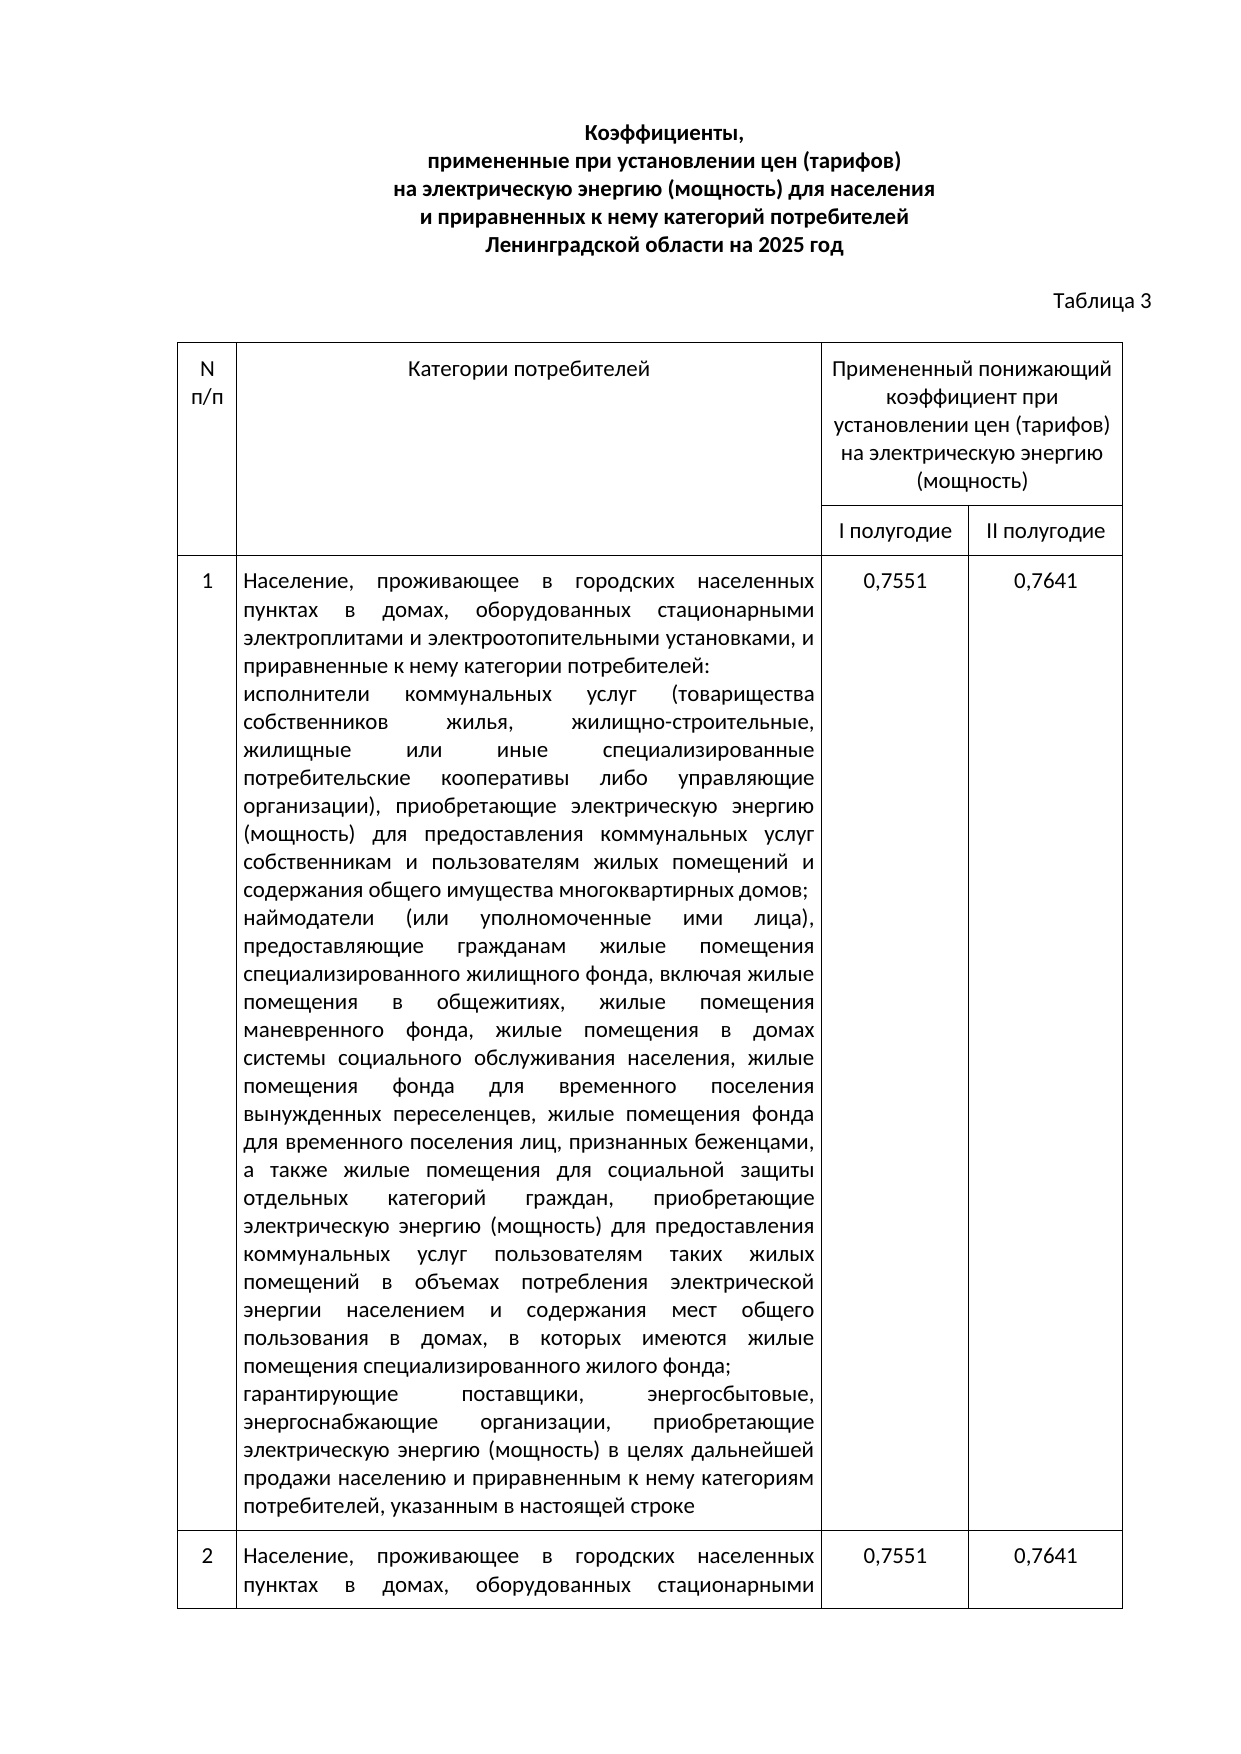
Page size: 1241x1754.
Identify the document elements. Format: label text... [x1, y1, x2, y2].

table_header Категории потребителей [237, 343, 821, 555]
title примененные при установлении цен (тарифов) [177, 146, 1152, 174]
title на электрическую энергию (мощность) для населения [177, 174, 1152, 202]
table_cell Население, проживающее в городских населенных пунктах в домах, оборудованных стационарными электроплитами и электроотопительными установками, и приравненные к нему категории потребителей: исполнители коммунальных услуг (товарищества собственников жилья, жилищно-строительные, жилищные или иные специализированные потребительские кооперативы либо управляющие организации), приобретающие электрическую энергию (мощность) для предоставления коммунальных услуг собственникам и пользователям жилых помещений и содержания общего имущества многоквартирных домов; наймодатели (или уполномоченные ими лица), предоставляющие гражданам жилые помещения специализированного жилищного фонда, включая жилые помещения в общежитиях, жилые помещения маневренного фонда, жилые помещения в домах системы социального обслуживания населения, жилые помещения фонда для временного поселения вынужденных переселенцев, жилые помещения фонда для временного поселения лиц, признанных беженцами, а также жилые помещения для социальной защиты отдельных категорий граждан, приобретающие электрическую энергию (мощность) для предоставления коммунальных услуг пользователям таких жилых помещений в объемах потребления электрической энергии населением и содержания мест общего пользования в домах, в которых имеются жилые помещения специализированного жилого фонда; гарантирующие поставщики, энергосбытовые, энергоснабжающие организации, приобретающие электрическую энергию (мощность) в целях дальнейшей продажи населению и приравненным к нему категориям потребителей, указанным в настоящей строке [237, 556, 821, 1530]
table_cell 0,7641 [969, 556, 1122, 1530]
title Ленинградской области на 2025 год [177, 230, 1152, 258]
table_header Примененный понижающий коэффициент при установлении цен (тарифов) на электрическую энергию (мощность) [822, 343, 1122, 505]
table_cell 0,7551 [822, 556, 968, 1530]
title и приравненных к нему категорий потребителей [177, 202, 1152, 230]
table_cell II полугодие [969, 506, 1122, 555]
table_cell I полугодие [822, 506, 968, 555]
table_cell 0,7641 [969, 1531, 1122, 1608]
table_cell 1 [178, 556, 236, 1530]
table_cell 0,7551 [822, 1531, 968, 1608]
table_header N п/п [178, 343, 236, 555]
text Таблица 3 [177, 286, 1152, 314]
title Коэффициенты, [177, 118, 1152, 146]
table_cell 2 [178, 1531, 236, 1608]
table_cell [237, 1531, 821, 1608]
